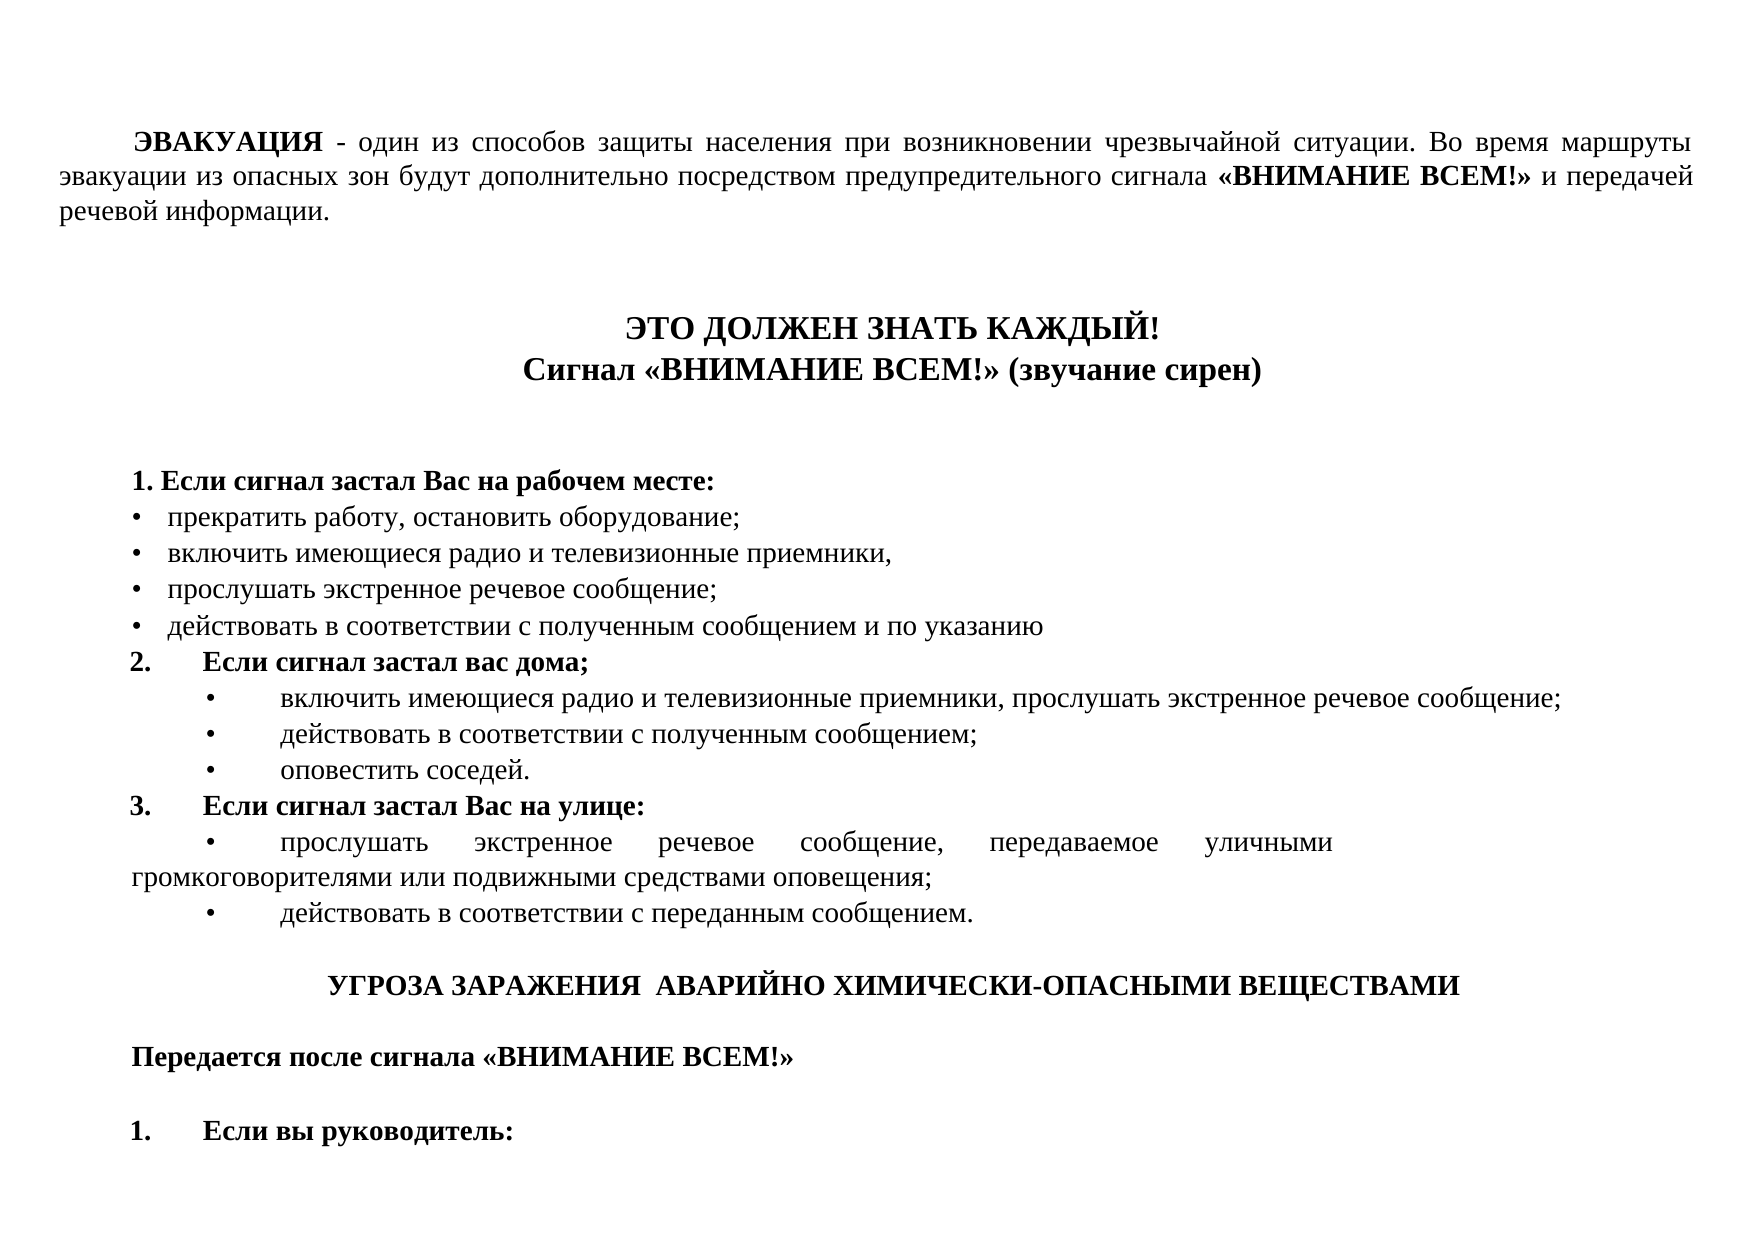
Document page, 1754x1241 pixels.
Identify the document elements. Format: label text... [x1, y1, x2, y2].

text 1. Если сигнал застал Вас на рабочем месте: [131, 463, 1694, 496]
text ЭВАКУАЦИЯ - один из способов защиты населения при возникновении чрезвычайной ситуации. Во время маршруты эвакуации из опасных зон будут дополнительно посредством предупредительного сигнала «ВНИМАНИЕ ВСЕМ!» и передачей речевой информации. [59, 124, 1693, 226]
list прослушать экстренное речевое сообщение; [131, 571, 1693, 605]
list включить имеющиеся радио и телевизионные приемники, прослушать экстренное речевое сообщение; [131, 680, 1693, 713]
text 1. Если вы руководитель: [59, 1113, 1694, 1146]
list прослушать экстренное речевое сообщение, передаваемое уличными громкоговорителями или подвижными средствами оповещения; [131, 824, 1334, 892]
list оповестить соседей. [131, 752, 1693, 786]
subtitle УГРОЗА ЗАРАЖЕНИЯ АВАРИЙНО ХИМИЧЕСКИ-ОПАСНЫМИ ВЕЩЕСТВАМИ [133, 968, 1655, 1001]
text Сигнал «ВНИМАНИЕ ВСЕМ!» (звучание сирен) [90, 349, 1694, 388]
list действовать в соответствии с полученным сообщением и по указанию [131, 608, 1693, 641]
list действовать в соответствии с полученным сообщением; [131, 716, 1693, 749]
list включить имеющиеся радио и телевизионные приемники, [131, 535, 1693, 569]
list прекратить работу, остановить оборудование; [131, 499, 1693, 532]
text ЭТО ДОЛЖЕН ЗНАТЬ КАЖДЫЙ! [90, 308, 1694, 346]
text 3. Если сигнал застал Вас на улице: [59, 788, 1694, 822]
text 2. Если сигнал застал вас дома; [59, 644, 1694, 677]
list действовать в соответствии с переданным сообщением. [131, 895, 1334, 929]
text Передается после сигнала «ВНИМАНИЕ ВСЕМ!» [131, 1039, 1694, 1073]
